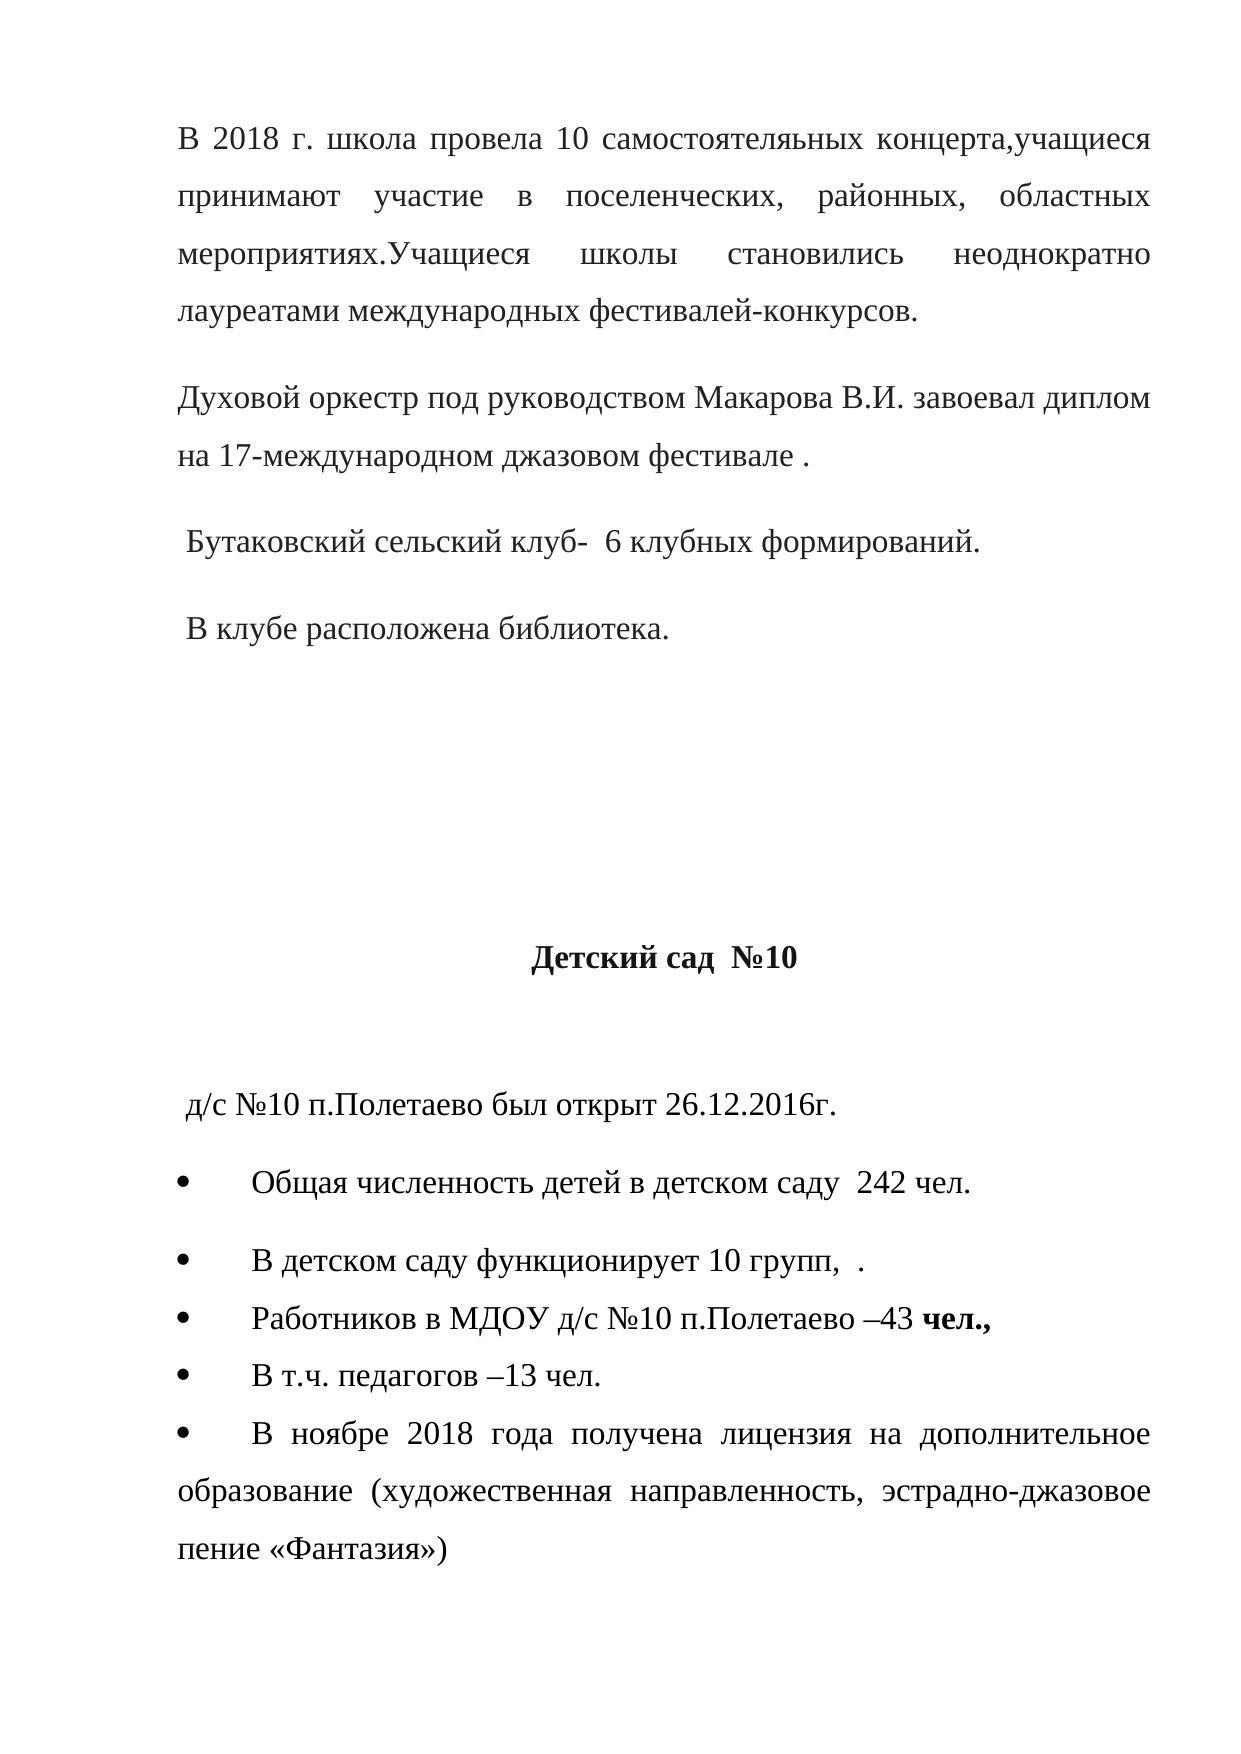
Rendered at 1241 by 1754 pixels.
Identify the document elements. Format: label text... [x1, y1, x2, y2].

list Работников в МДОУ д/с №10 п.Полетаево –43 чел., [177, 1298, 1152, 1336]
text Духовой оркестр под руководством Макарова В.И. завоевал диплом на 17-международном джазовом фестивале . [177, 377, 1152, 473]
text Бутаковский сельский клуб- 6 клубных формирований. [177, 521, 1152, 560]
list В детском саду функционирует 10 групп, . [177, 1241, 1152, 1279]
text В 2018 г. школа провела 10 самостоятеляьных концерта,учащиеся принимают участие в поселенческих, районных, областных мероприятиях.Учащиеся школы становились неоднократно лауреатами международных фестивалей-конкурсов. [177, 118, 1152, 329]
text Детский сад №10 [177, 938, 1152, 976]
text д/с №10 п.Полетаево был открыт 26.12.2016г. [177, 1084, 1152, 1122]
list В т.ч. педагогов –13 чел. [177, 1356, 1152, 1394]
list В ноябре 2018 года получена лицензия на дополнительное образование (художественная направленность, эстрадно-джазовое пение «Фантазия») [177, 1413, 1152, 1566]
list Общая численность детей в детском саду 242 чел. [177, 1162, 1152, 1201]
text В клубе расположена библиотека. [177, 608, 1152, 646]
